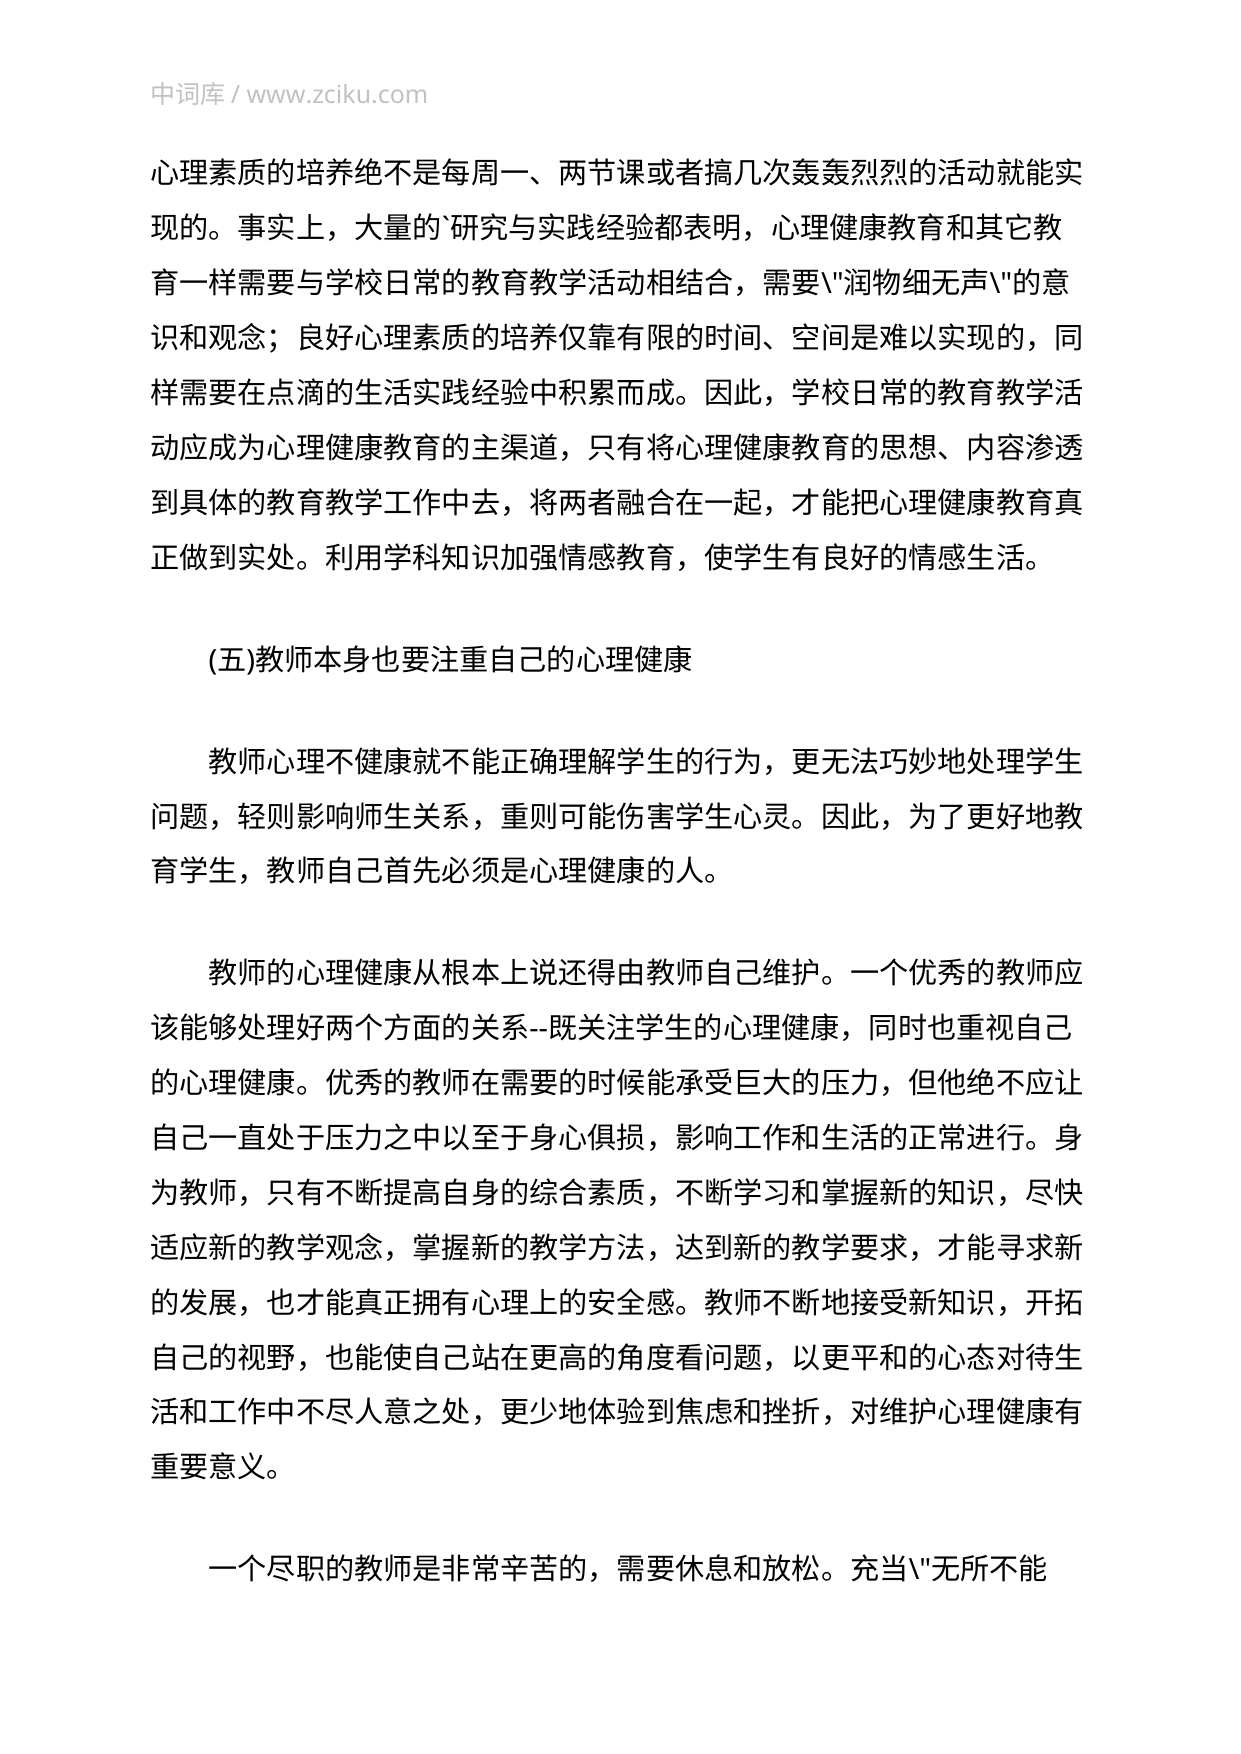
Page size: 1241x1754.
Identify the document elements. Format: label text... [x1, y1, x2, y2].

text 教师的心理健康从根本上说还得由教师自己维护。一个优秀的教师应该能够处理好两个方面的关系--既关注学生的心理健康，同时也重视自己的心理健康。优秀的教师在需要的时候能承受巨大的压力，但他绝不应让自己一直处于压力之中以至于身心俱损，影响工作和生活的正常进行。身为教师，只有不断提高自身的综合素质，不断学习和掌握新的知识，尽快适应新的教学观念，掌握新的教学方法，达到新的教学要求，才能寻求新的发展，也才能真正拥有心理上的安全感。教师不断地接受新知识，开拓自己的视野，也能使自己站在更高的角度看问题，以更平和的心态对待生活和工作中不尽人意之处，更少地体验到焦虑和挫折，对维护心理健康有重要意义。 [150, 950, 1090, 1486]
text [150, 1546, 1090, 1588]
text (五)教师本身也要注重自己的心理健康 [150, 636, 1090, 679]
text 教师心理不健康就不能正确理解学生的行为，更无法巧妙地处理学生问题，轻则影响师生关系，重则可能伤害学生心灵。因此，为了更好地教育学生，教师自己首先必须是心理健康的人。 [150, 738, 1090, 890]
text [150, 150, 1090, 577]
